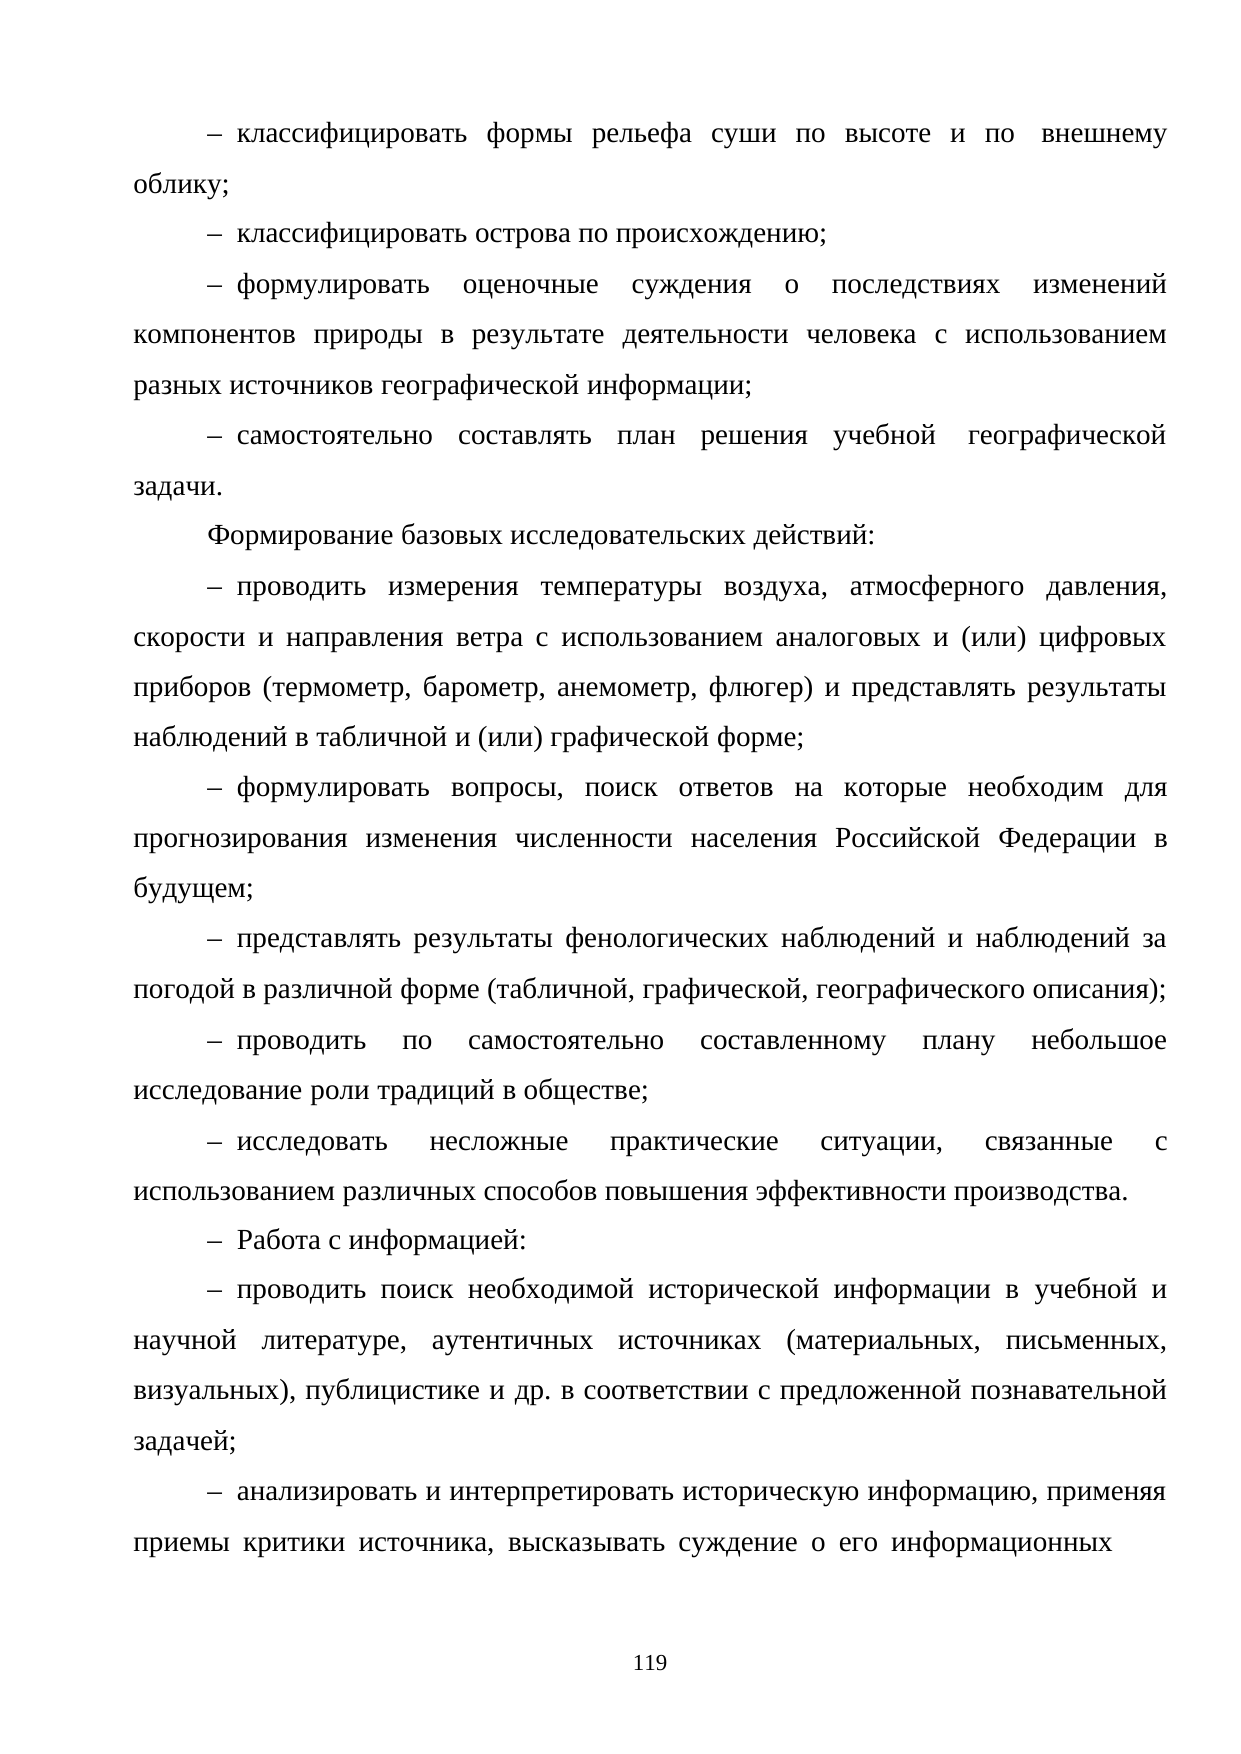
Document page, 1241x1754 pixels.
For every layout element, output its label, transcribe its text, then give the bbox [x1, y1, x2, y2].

list исследовать несложные практические ситуации, связанные с использованием различных способов повышения эффективности производства. [133, 1123, 1167, 1206]
list формулировать оценочные суждения о последствиях изменений компонентов природы в результате деятельности человека с использованием разных источников географической информации; [133, 266, 1167, 401]
list анализировать и интерпретировать историческую информацию, применяя приемы критики источника, высказывать суждение о его информационных [133, 1473, 1167, 1557]
list представлять результаты фенологических наблюдений и наблюдений за погодой в различной форме (табличной, графической, географического описания); [133, 921, 1167, 1005]
list Работа с информацией: [207, 1222, 1194, 1256]
list проводить измерения температуры воздуха, атмосферного давления, скорости и направления ветра с использованием аналоговых и (или) цифровых приборов (термометр, барометр, анемометр, флюгер) и представлять результаты наблюдений в табличной и (или) графической форме; [133, 568, 1167, 753]
list проводить по самостоятельно составленному плану небольшое исследование роли традиций в обществе; [133, 1022, 1167, 1106]
list классифицировать острова по происхождению; [207, 217, 1194, 249]
text Формирование базовых исследовательских действий: [207, 519, 1194, 551]
list классифицировать формы рельефа суши по высоте и по внешнему облику; [133, 115, 1167, 199]
list самостоятельно составлять план решения учебной географической задачи. [133, 417, 1167, 502]
list формулировать вопросы, поиск ответов на которые необходим для прогнозирования изменения численности населения Российской Федерации в будущем; [133, 769, 1168, 904]
